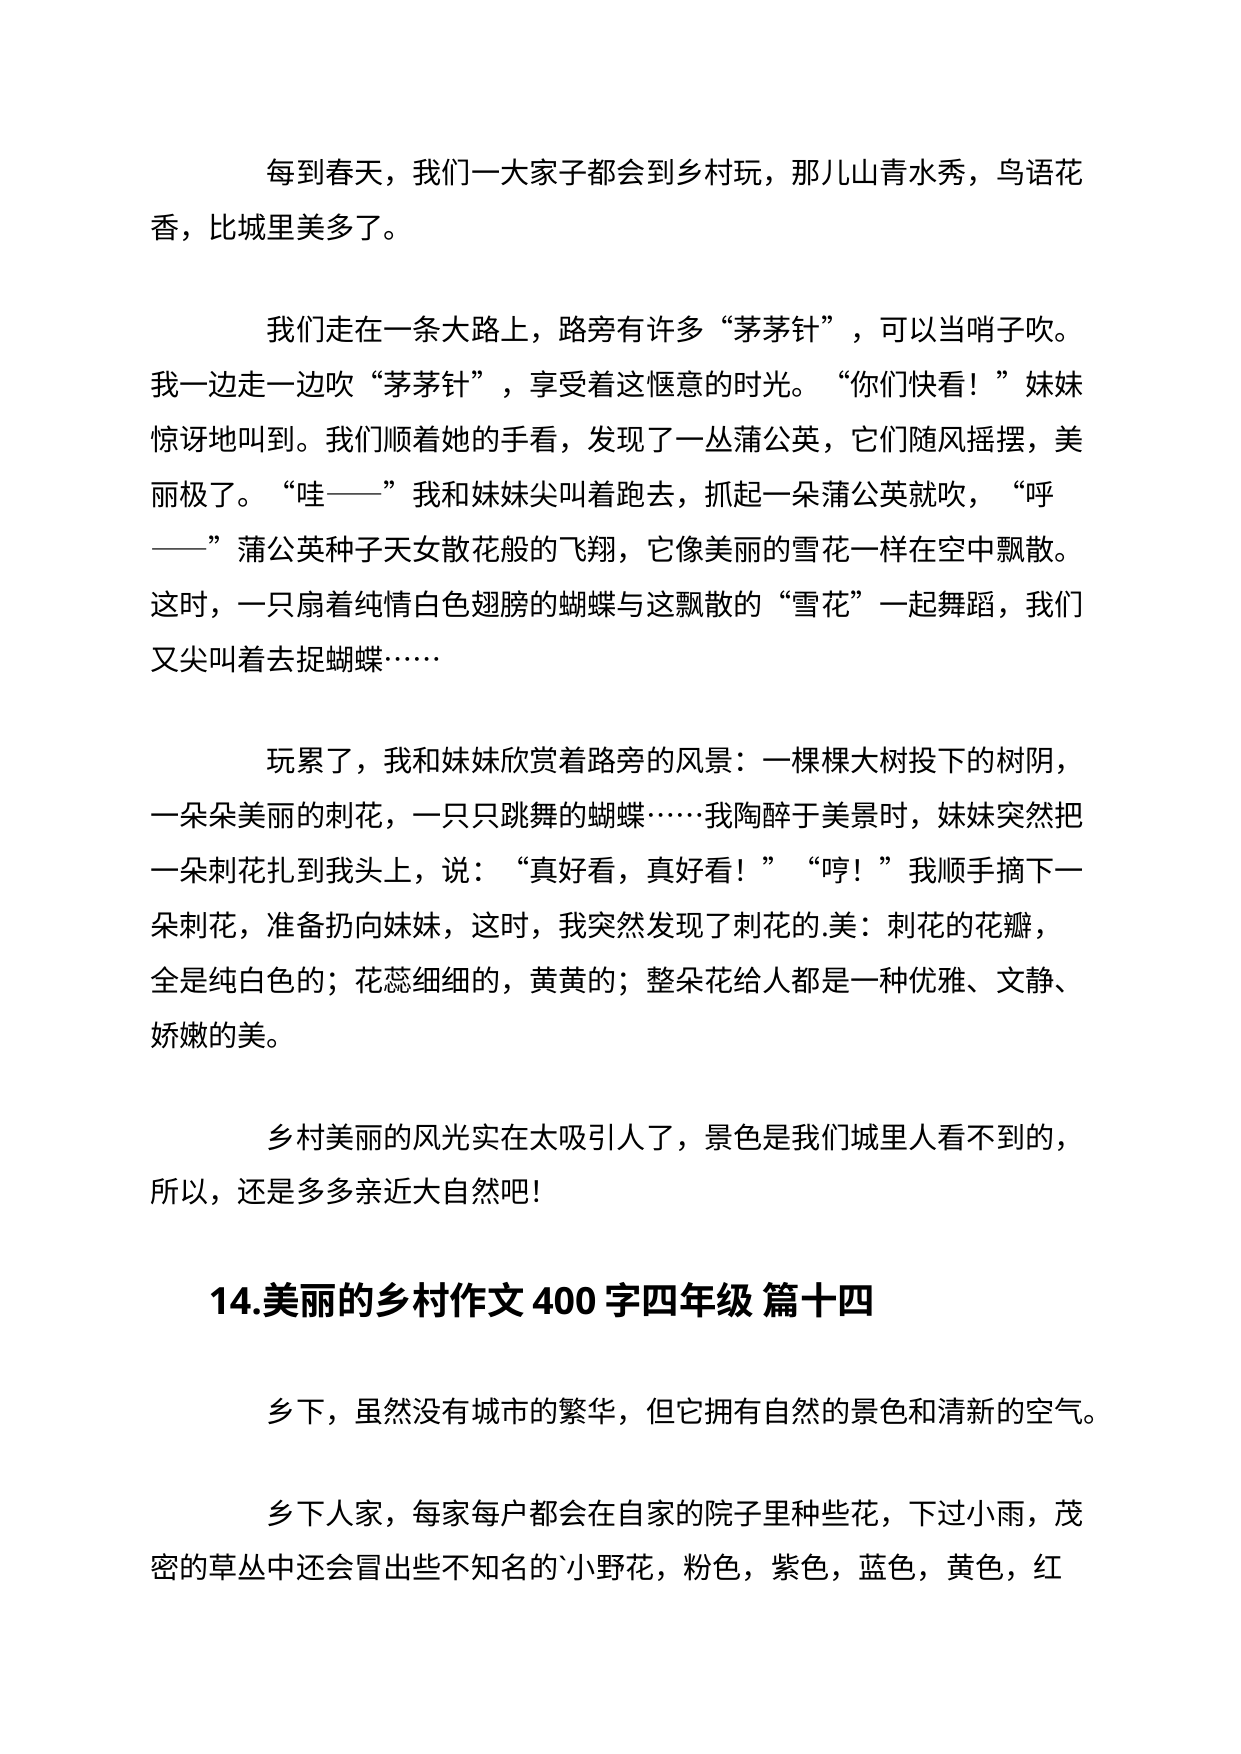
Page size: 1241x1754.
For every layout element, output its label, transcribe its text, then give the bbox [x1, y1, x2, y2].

text 乡村美丽的风光实在太吸引人了，景色是我们城里人看不到的，所以，还是多多亲近大自然吧！ [150, 1114, 1090, 1211]
text 我们走在一条大路上，路旁有许多“茅茅针”，可以当哨子吹。我一边走一边吹“茅茅针”，享受着这惬意的时光。“你们快看！”妹妹惊讶地叫到。我们顺着她的手看，发现了一丛蒲公英，它们随风摇摆，美丽极了。“哇——”我和妹妹尖叫着跑去，抓起一朵蒲公英就吹，“呼——”蒲公英种子天女散花般的飞翔，它像美丽的雪花一样在空中飘散。这时，一只扇着纯情白色翅膀的蝴蝶与这飘散的“雪花”一起舞蹈，我们又尖叫着去捉蝴蝶…… [150, 307, 1090, 678]
text 每到春天，我们一大家子都会到乡村玩，那儿山青水秀，鸟语花香，比城里美多了。 [150, 150, 1090, 247]
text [150, 1490, 1090, 1587]
text 乡下，虽然没有城市的繁华，但它拥有自然的景色和清新的空气。 [150, 1388, 1090, 1431]
text 玩累了，我和妹妹欣赏着路旁的风景：一棵棵大树投下的树阴，一朵朵美丽的刺花，一只只跳舞的蝴蝶……我陶醉于美景时，妹妹突然把一朵刺花扎到我头上，说：“真好看，真好看！”“哼！”我顺手摘下一朵刺花，准备扔向妹妹，这时，我突然发现了刺花的.美：刺花的花瓣，全是纯白色的；花蕊细细的，黄黄的；整朵花给人都是一种优雅、文静、娇嫩的美。 [150, 738, 1090, 1055]
text 14.美丽的乡村作文400字四年级 篇十四 [150, 1271, 1090, 1325]
